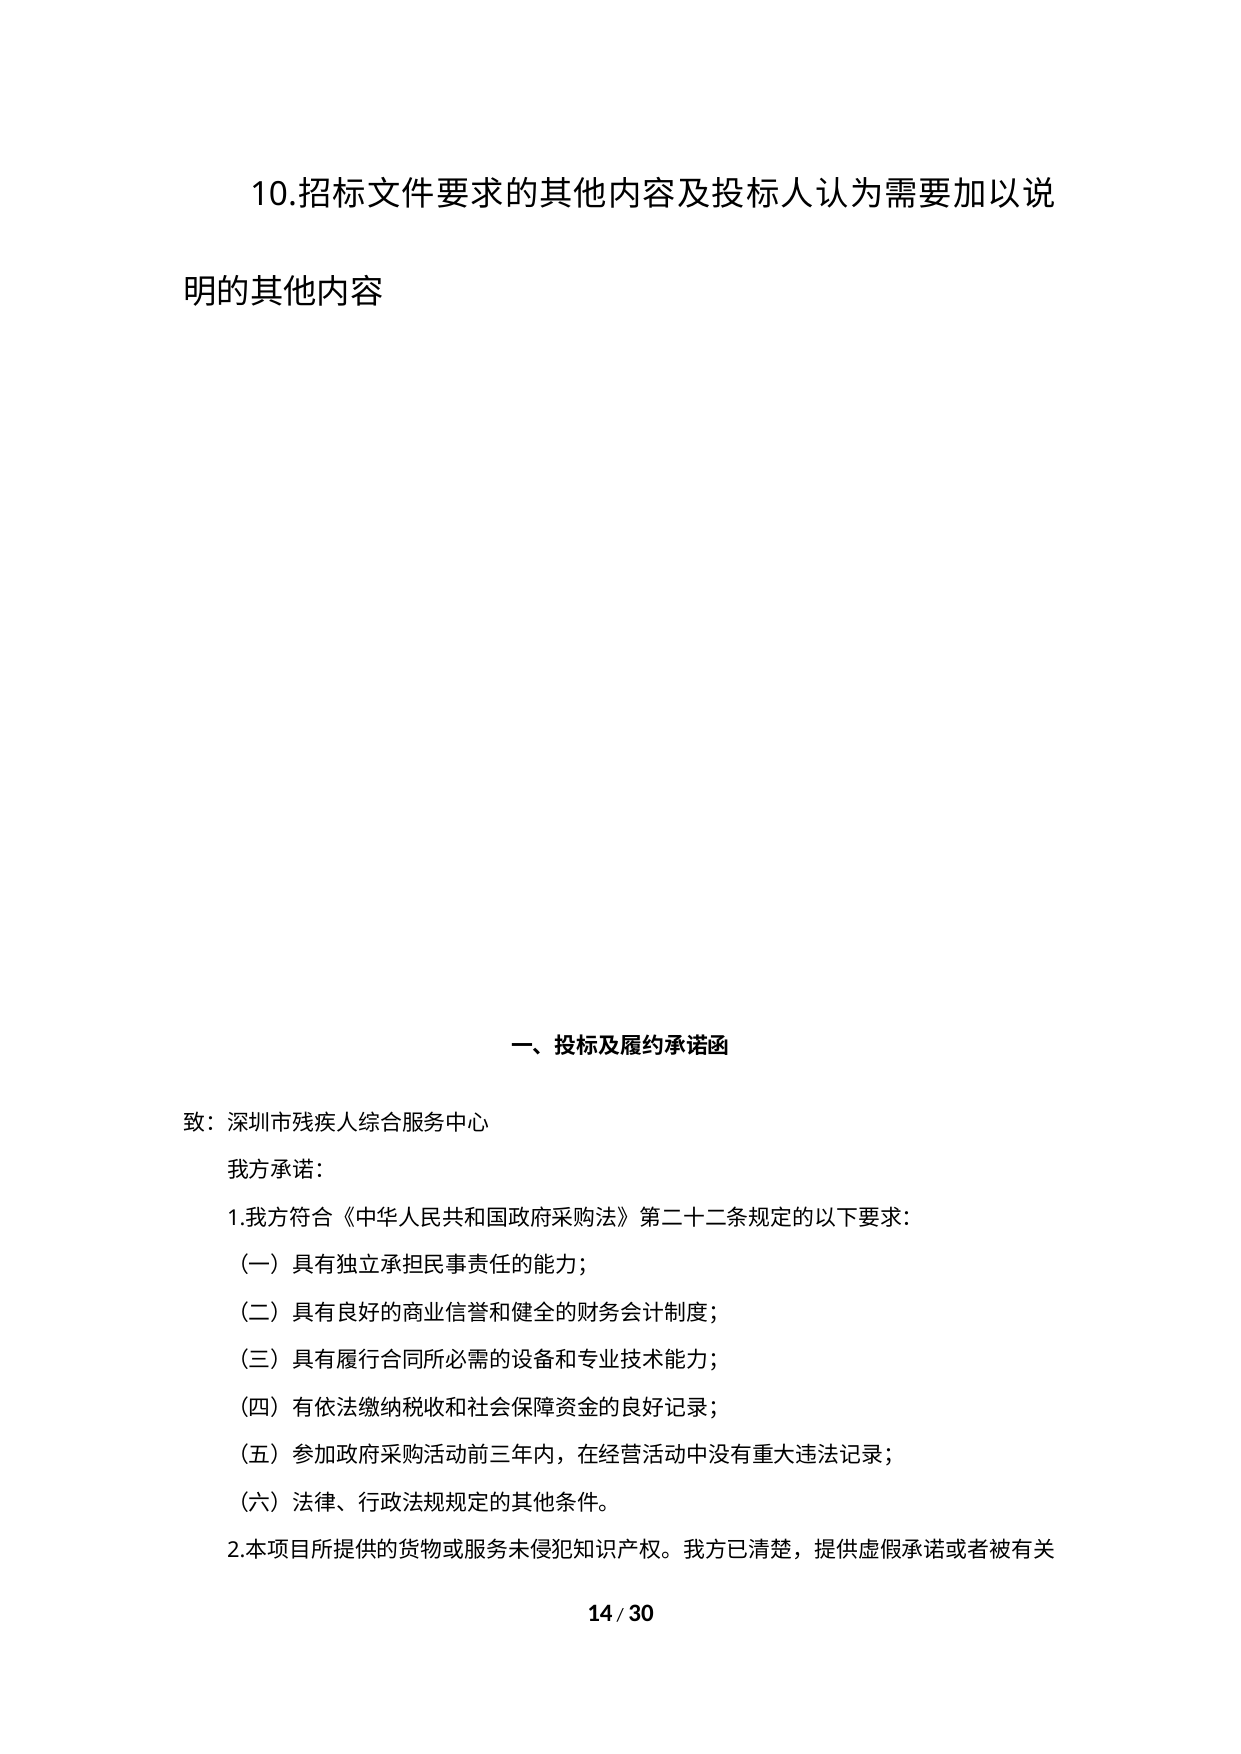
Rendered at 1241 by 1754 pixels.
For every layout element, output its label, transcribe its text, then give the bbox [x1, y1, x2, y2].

text （二）具有良好的商业信誉和健全的财务会计制度； [183, 1295, 1057, 1327]
text （三）具有履行合同所必需的设备和专业技术能力； [183, 1342, 1057, 1374]
text （五）参加政府采购活动前三年内，在经营活动中没有重大违法记录； [183, 1437, 1057, 1469]
text （一）具有独立承担民事责任的能力； [183, 1247, 1057, 1279]
text （六）法律、行政法规规定的其他条件。 [183, 1485, 1057, 1517]
text 1.我方符合《中华人民共和国政府采购法》第二十二条规定的以下要求： [183, 1200, 1057, 1232]
text （四）有依法缴纳税收和社会保障资金的良好记录； [183, 1390, 1057, 1422]
text 我方承诺： [183, 1152, 1057, 1184]
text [183, 1532, 1057, 1564]
text 致：深圳市残疾人综合服务中心 [183, 1105, 1057, 1136]
text 10.招标文件要求的其他内容及投标人认为需要加以说明的其他内容 [183, 158, 1057, 321]
text 一、投标及履约承诺函 [183, 1028, 1057, 1060]
